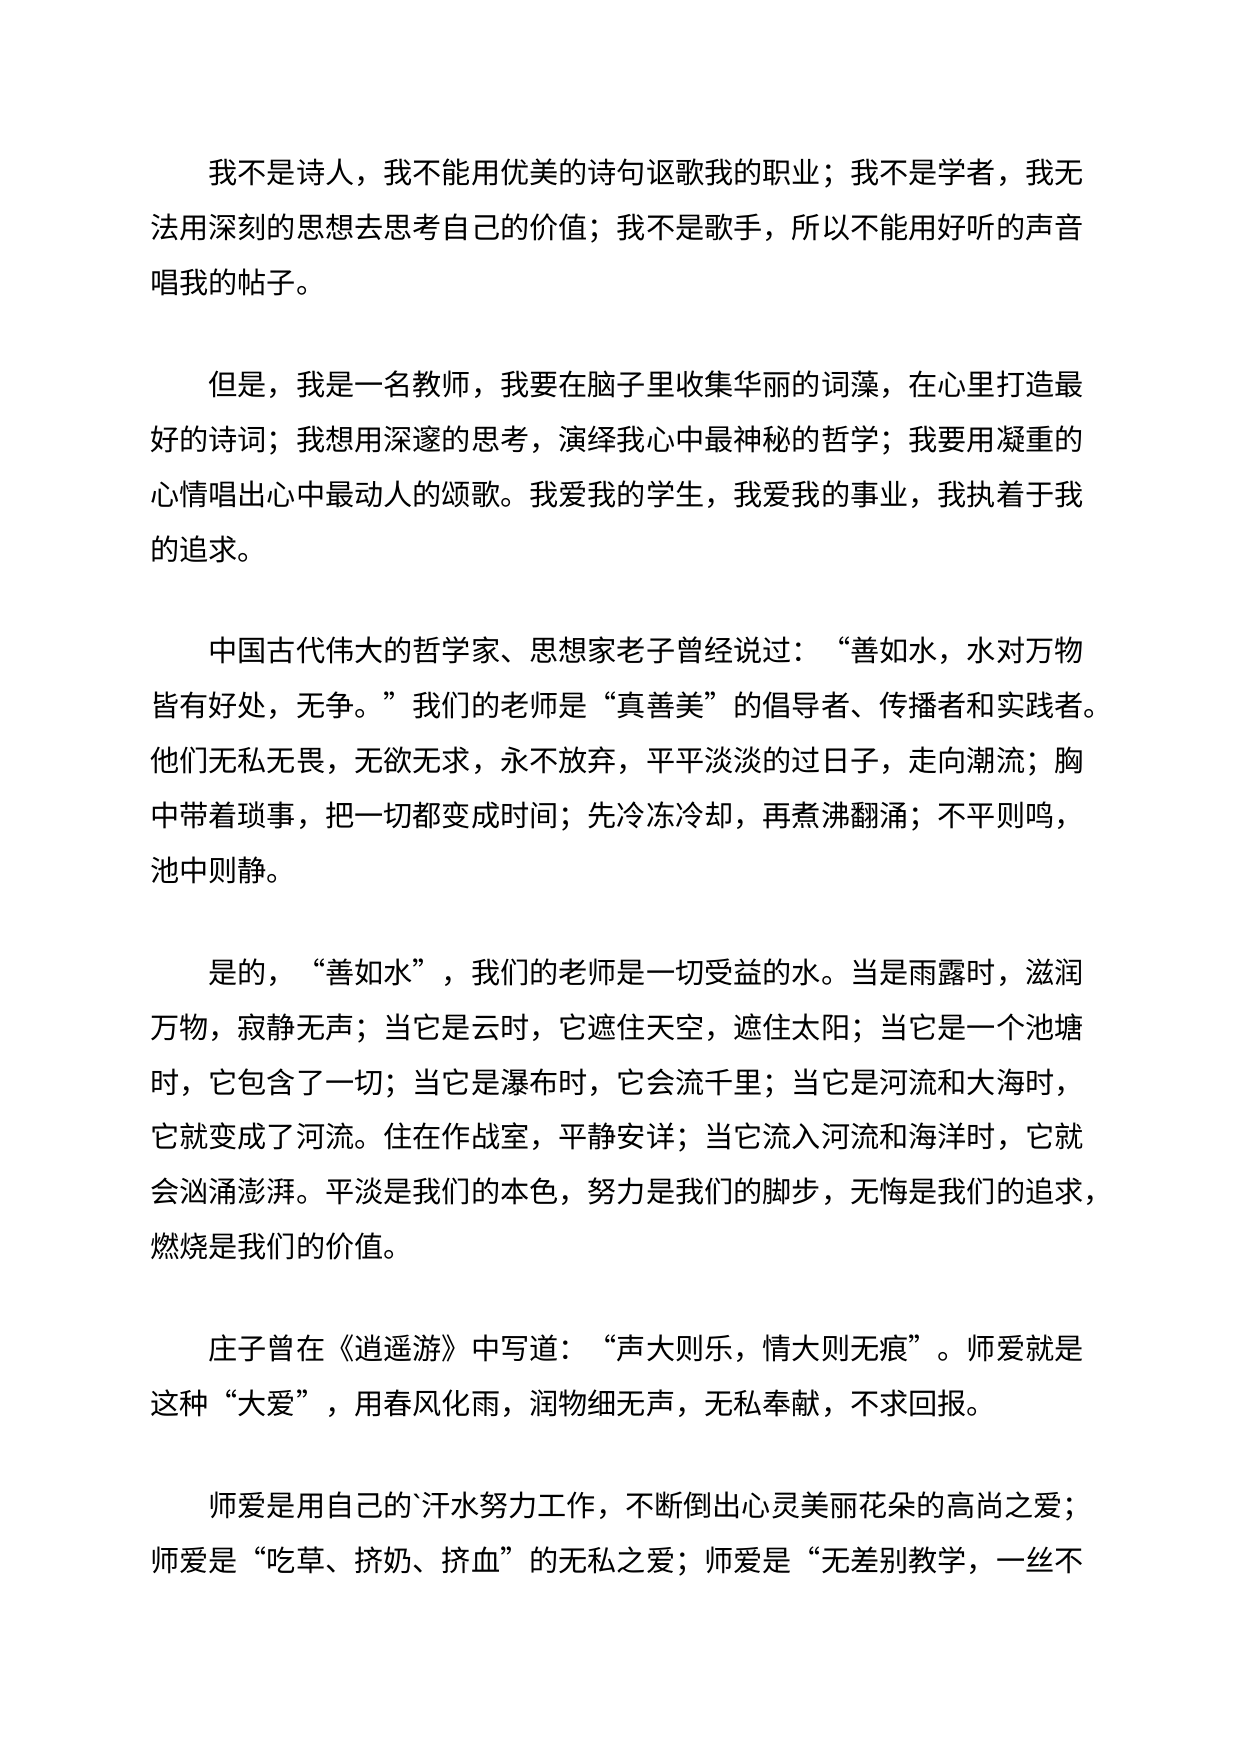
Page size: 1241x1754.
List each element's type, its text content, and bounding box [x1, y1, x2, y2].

text 但是，我是一名教师，我要在脑子里收集华丽的词藻，在心里打造最好的诗词；我想用深邃的思考，演绎我心中最神秘的哲学；我要用凝重的心情唱出心中最动人的颂歌。我爱我的学生，我爱我的事业，我执着于我的追求。 [150, 362, 1090, 568]
text 我不是诗人，我不能用优美的诗句讴歌我的职业；我不是学者，我无法用深刻的思想去思考自己的价值；我不是歌手，所以不能用好听的声音唱我的帖子。 [150, 150, 1090, 302]
text 庄子曾在《逍遥游》中写道：“声大则乐，情大则无痕”。师爱就是这种“大爱”，用春风化雨，润物细无声，无私奉献，不求回报。 [150, 1326, 1090, 1423]
text 中国古代伟大的哲学家、思想家老子曾经说过：“善如水，水对万物皆有好处，无争。”我们的老师是“真善美”的倡导者、传播者和实践者。他们无私无畏，无欲无求，永不放弃，平平淡淡的过日子，走向潮流；胸中带着琐事，把一切都变成时间；先冷冻冷却，再煮沸翻涌；不平则鸣，池中则静。 [150, 628, 1090, 890]
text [150, 1482, 1090, 1579]
text 是的，“善如水”，我们的老师是一切受益的水。当是雨露时，滋润万物，寂静无声；当它是云时，它遮住天空，遮住太阳；当它是一个池塘时，它包含了一切；当它是瀑布时，它会流千里；当它是河流和大海时，它就变成了河流。住在作战室，平静安详；当它流入河流和海洋时，它就会汹涌澎湃。平淡是我们的本色，努力是我们的脚步，无悔是我们的追求，燃烧是我们的价值。 [150, 949, 1090, 1266]
